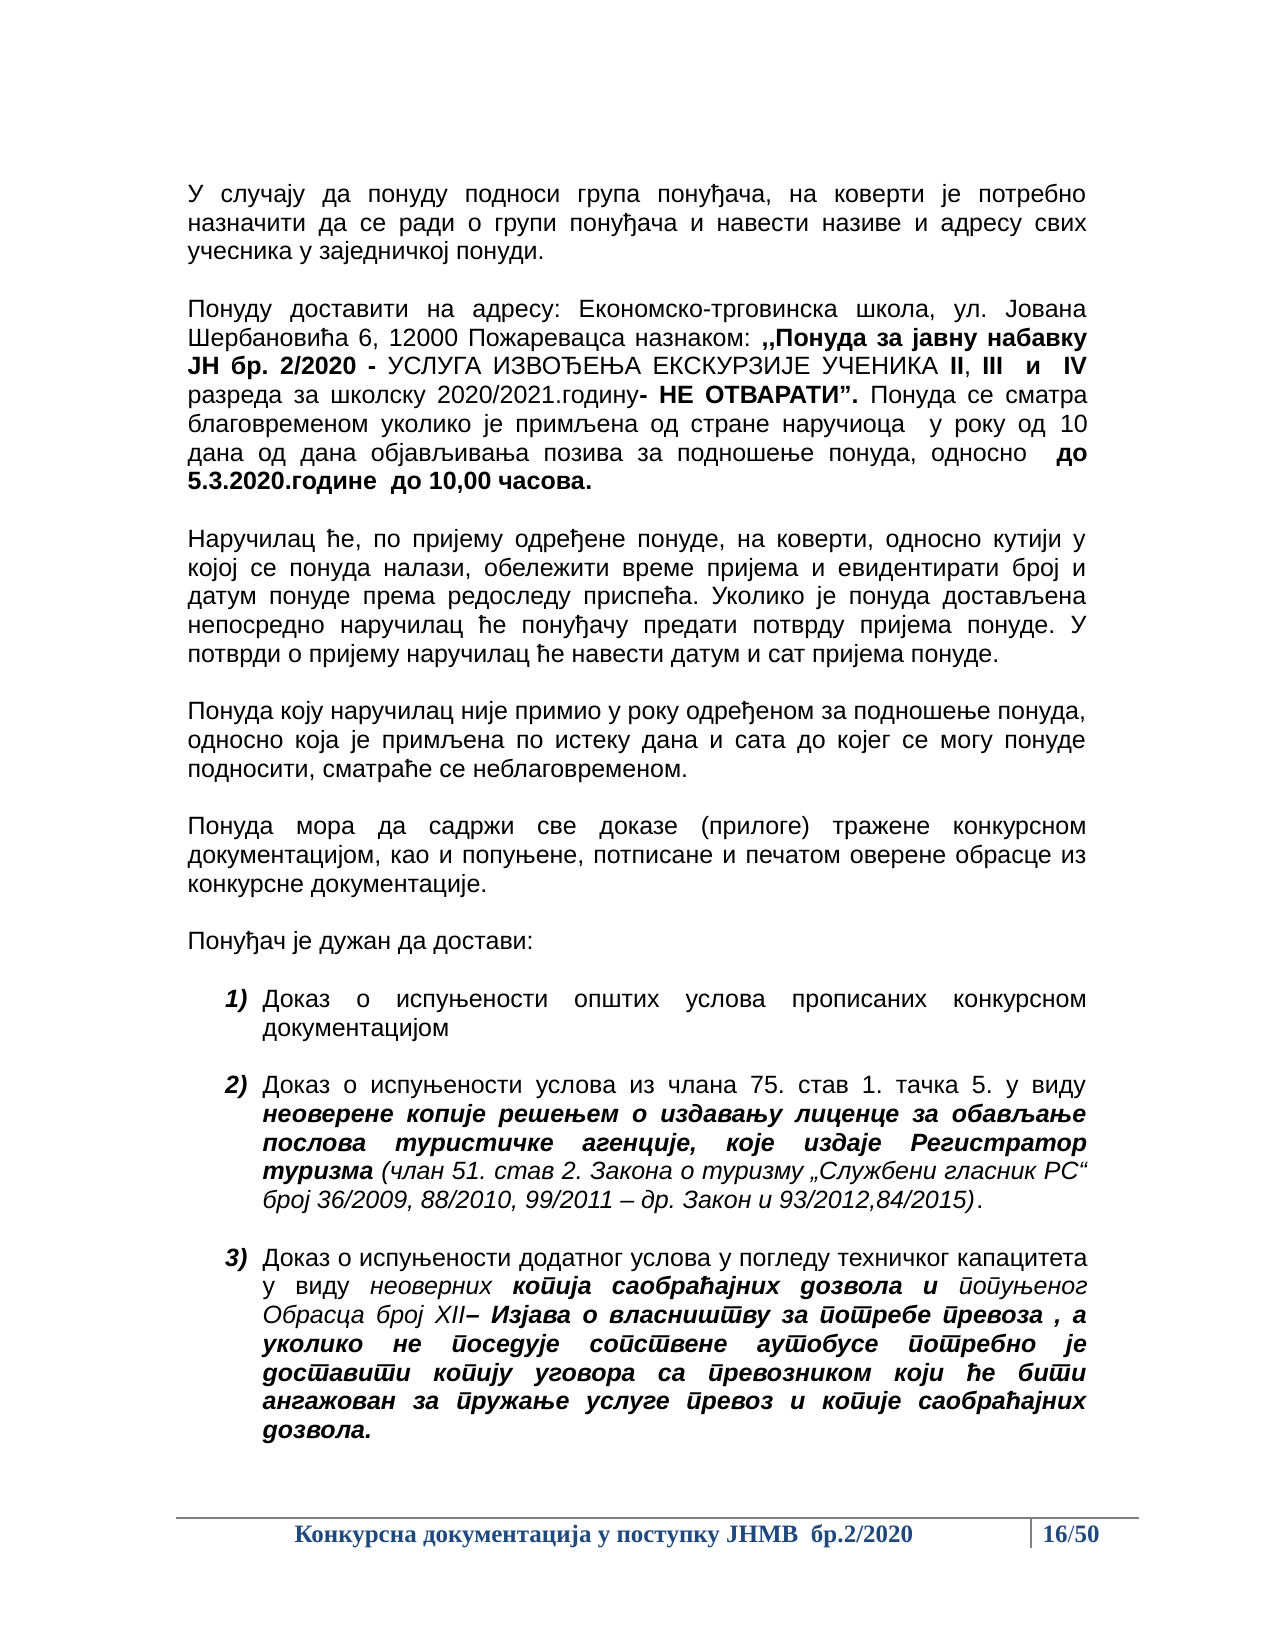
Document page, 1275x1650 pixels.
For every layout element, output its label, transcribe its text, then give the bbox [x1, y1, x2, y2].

text Понуда коју наручилац није примио у року одређеном за подношење понуда, односно која је примљена по истеку дана и сата до којег се могу понуде подносити, сматраће се неблаговременом. [187, 696, 1087, 782]
list Доказ о испуњености додатног услова у погледу техничког капацитета у виду неоверних копија саобраћајних дозвола и попуњеног Обрасца број XII– Изјава о власништву за потребе превоза , а уколико не поседује сопствене аутобусе потребно је доставити копију уговора са превозником који ће бити ангажован за пружање услуге превоз и копије саобраћајних дозвола. [225, 1242, 1087, 1444]
text Понуда мора да садржи све доказе (прилоге) тражене конкурсном документацијом, као и попуњене, потписане и печатом оверене обрасце из конкурсне документације. [187, 811, 1087, 897]
text Понуђач је дужан да достави: [187, 926, 1087, 955]
text Понуду доставити на адресу: Економско-трговинска школа, ул. Јована Шербановића 6, 12000 Пожаревацса назнаком: ,,Понуда за јавну набавку ЈН бр. 2/2020 - УСЛУГА ИЗВОЂЕЊА ЕКСКУРЗИЈЕ УЧЕНИКА II, III и IV разреда за школску 2020/2021.годину- НЕ ОТВАРАТИ”. Понуда се сматра благовременом уколико је примљена од стране наручиоца у року од 10 дана од дана објављивања позива за подношење понуда, односно до 5.3.2020.године до 10,00 часова. [187, 294, 1087, 495]
text Наручилац ће, по пријему одређене понуде, на коверти, односно кутији у којој се понуда налази, обележити време пријема и евидентирати број и датум понуде према редоследу приспећа. Уколико је понуда достављена непосредно наручилац ће понуђачу предати потврду пријема понуде. У потврди о пријему наручилац ће навести датум и сат пријема понуде. [187, 524, 1087, 667]
list Доказ о испуњености општих услова прописаних конкурсном документацијом [225, 984, 1087, 1041]
list Доказ о испуњености услова из члана 75. став 1. тачка 5. у виду неоверене копије решењем о издавању лиценце за обављање послова туристичке агенције, које издаје Регистратор туризма (члан 51. став 2. Закона о туризму „Службени гласник РС“ број 36/2009, 88/2010, 99/2011 – др. Закон и 93/2012,84/2015). [225, 1070, 1087, 1214]
text У случају да понуду подноси група понуђача, на коверти је потребно назначити да се ради о групи понуђача и навести називе и адресу свих учесника у заједничкој понуди. [187, 179, 1087, 265]
